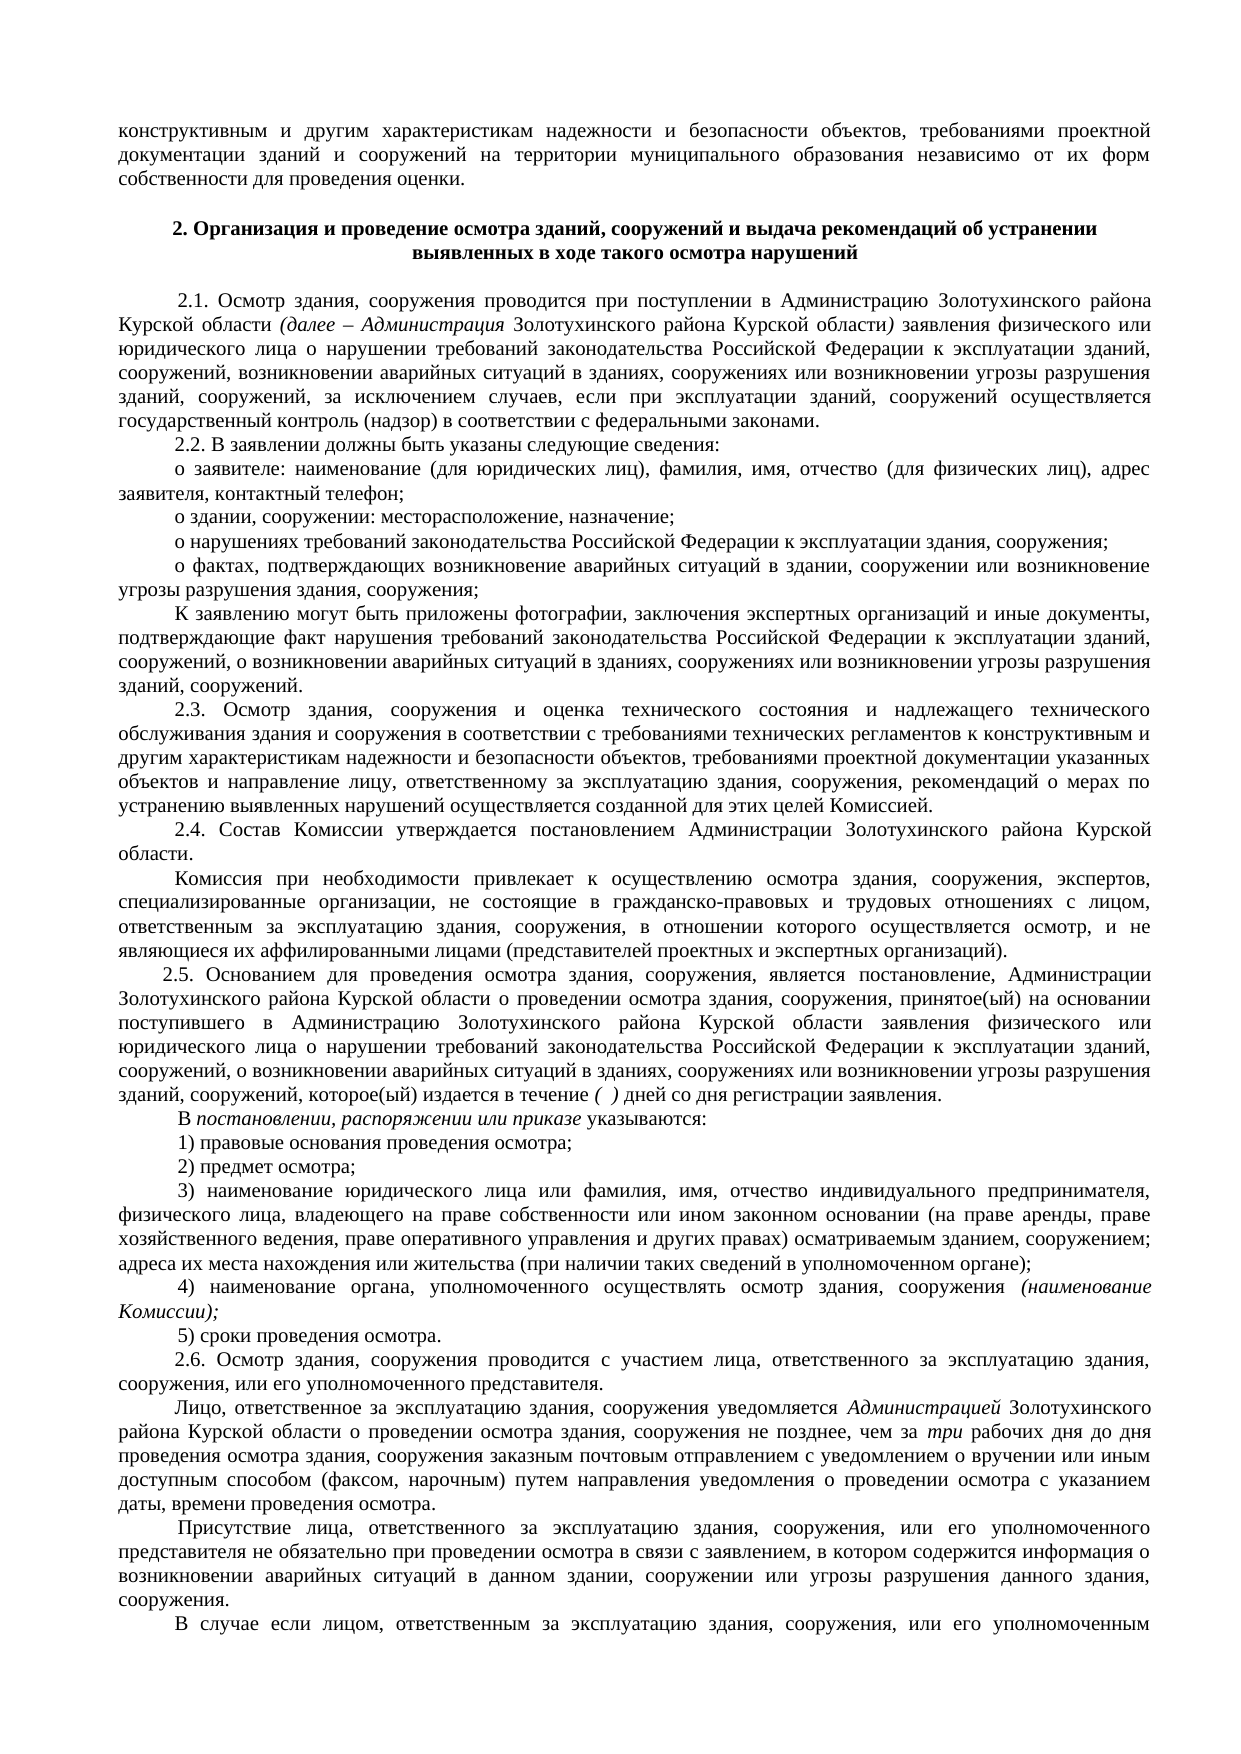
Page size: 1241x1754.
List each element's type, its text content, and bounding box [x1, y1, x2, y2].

text 4) наименование органа, уполномоченного осуществлять осмотр здания, сооружения (наименование Комиссии); [118, 1274, 1152, 1323]
text 1) правовые основания проведения осмотра; [118, 1130, 1152, 1154]
text 2.4. Состав Комиссии утверждается постановлением Администрации Золотухинского района Курской области. [118, 817, 1152, 865]
text 2. Организация и проведение осмотра зданий, сооружений и выдача рекомендаций об устранении выявленных в ходе такого осмотра нарушений [118, 216, 1152, 264]
text Присутствие лица, ответственного за эксплуатацию здания, сооружения, или его уполномоченного представителя не обязательно при проведении осмотра в связи с заявлением, в котором содержится информация о возникновении аварийных ситуаций в данном здании, сооружении или угрозы разрушения данного здания, сооружения. [118, 1515, 1152, 1611]
text 2.5. Основанием для проведения осмотра здания, сооружения, является постановление, Администрации Золотухинского района Курской области о проведении осмотра здания, сооружения, принятое(ый) на основании поступившего в Администрацию Золотухинского района Курской области заявления физического или юридического лица о нарушении требований законодательства Российской Федерации к эксплуатации зданий, сооружений, о возникновении аварийных ситуаций в зданиях, сооружениях или возникновении угрозы разрушения зданий, сооружений, которое(ый) издается в течение ( ) дней со дня регистрации заявления. [118, 962, 1152, 1106]
text К заявлению могут быть приложены фотографии, заключения экспертных организаций и иные документы, подтверждающие факт нарушения требований законодательства Российской Федерации к эксплуатации зданий, сооружений, о возникновении аварийных ситуаций в зданиях, сооружениях или возникновении угрозы разрушения зданий, сооружений. [118, 601, 1152, 697]
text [118, 118, 1152, 190]
text о здании, сооружении: месторасположение, назначение; [118, 504, 1152, 528]
text 5) сроки проведения осмотра. [118, 1323, 1152, 1347]
text Комиссия при необходимости привлекает к осуществлению осмотра здания, сооружения, экспертов, специализированные организации, не состоящие в гражданско-правовых и трудовых отношениях с лицом, ответственным за эксплуатацию здания, сооружения, в отношении которого осуществляется осмотр, и не являющиеся их аффилированными лицами (представителей проектных и экспертных организаций). [118, 865, 1152, 962]
text 2.2. В заявлении должны быть указаны следующие сведения: [118, 432, 1152, 456]
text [118, 1611, 1152, 1635]
text 2.1. Осмотр здания, сооружения проводится при поступлении в Администрацию Золотухинского района Курской области (далее – Администрация Золотухинского района Курской области) заявления физического или юридического лица о нарушении требований законодательства Российской Федерации к эксплуатации зданий, сооружений, возникновении аварийных ситуаций в зданиях, сооружениях или возникновении угрозы разрушения зданий, сооружений, за исключением случаев, если при эксплуатации зданий, сооружений осуществляется государственный контроль (надзор) в соответствии с федеральными законами. [118, 288, 1152, 432]
text 2) предмет осмотра; [118, 1154, 1152, 1178]
text о нарушениях требований законодательства Российской Федерации к эксплуатации здания, сооружения; [118, 528, 1152, 553]
text Лицо, ответственное за эксплуатацию здания, сооружения уведомляется Администрацией Золотухинского района Курской области о проведении осмотра здания, сооружения не позднее, чем за три рабочих дня до дня проведения осмотра здания, сооружения заказным почтовым отправлением с уведомлением о вручении или иным доступным способом (факсом, нарочным) путем направления уведомления о проведении осмотра с указанием даты, времени проведения осмотра. [118, 1395, 1152, 1515]
text В постановлении, распоряжении или приказе указываются: [118, 1106, 1152, 1130]
text 2.3. Осмотр здания, сооружения и оценка технического состояния и надлежащего технического обслуживания здания и сооружения в соответствии с требованиями технических регламентов к конструктивным и другим характеристикам надежности и безопасности объектов, требованиями проектной документации указанных объектов и направление лицу, ответственному за эксплуатацию здания, сооружения, рекомендаций о мерах по устранению выявленных нарушений осуществляется созданной для этих целей Комиссией. [118, 697, 1152, 817]
text 3) наименование юридического лица или фамилия, имя, отчество индивидуального предпринимателя, физического лица, владеющего на праве собственности или ином законном основании (на праве аренды, праве хозяйственного ведения, праве оперативного управления и других правах) осматриваемым зданием, сооружением; адреса их места нахождения или жительства (при наличии таких сведений в уполномоченном органе); [118, 1178, 1152, 1274]
text о фактах, подтверждающих возникновение аварийных ситуаций в здании, сооружении или возникновение угрозы разрушения здания, сооружения; [118, 553, 1152, 601]
text о заявителе: наименование (для юридических лиц), фамилия, имя, отчество (для физических лиц), адрес заявителя, контактный телефон; [118, 456, 1152, 504]
text 2.6. Осмотр здания, сооружения проводится с участием лица, ответственного за эксплуатацию здания, сооружения, или его уполномоченного представителя. [118, 1347, 1152, 1395]
